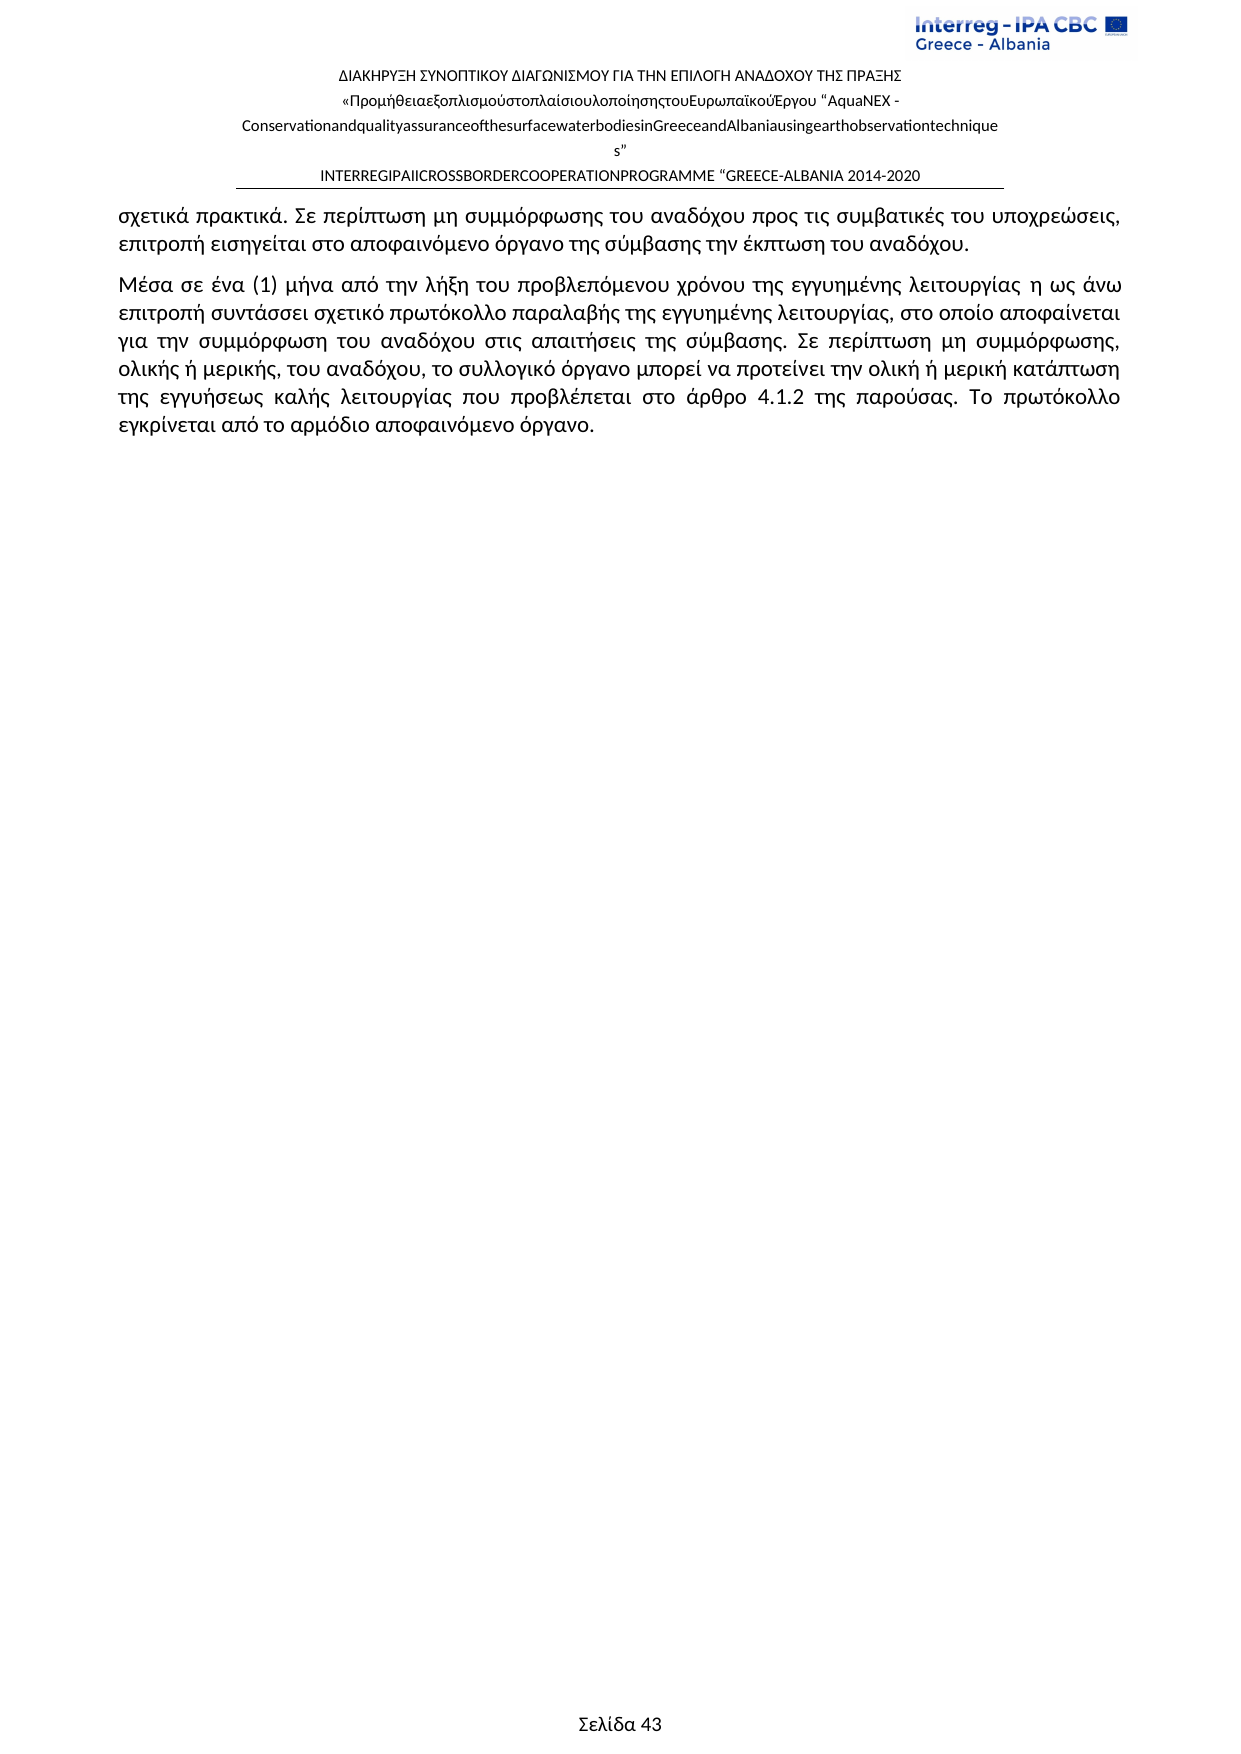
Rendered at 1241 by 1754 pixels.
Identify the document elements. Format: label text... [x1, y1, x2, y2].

text Μέσα σε ένα (1) μήνα από την λήξη του προβλεπόμενου χρόνου της εγγυημένης λειτουργίας η ως άνω επιτροπή συντάσσει σχετικό πρωτόκολλο παραλαβής της εγγυημένης λειτουργίας, στο οποίο αποφαίνεται για την συμμόρφωση του αναδόχου στις απαιτήσεις της σύμβασης. Σε περίπτωση μη συμμόρφωσης, ολικής ή μερικής, του αναδόχου, το συλλογικό όργανο μπορεί να προτείνει την ολική ή μερική κατάπτωση της εγγυήσεως καλής λειτουργίας που προβλέπεται στο άρθρο 4.1.2 της παρούσας. Το πρωτόκολλο εγκρίνεται από το αρμόδιο αποφαινόμενο όργανο. [118, 270, 1122, 438]
picture [905, 6, 1138, 61]
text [118, 201, 1122, 257]
